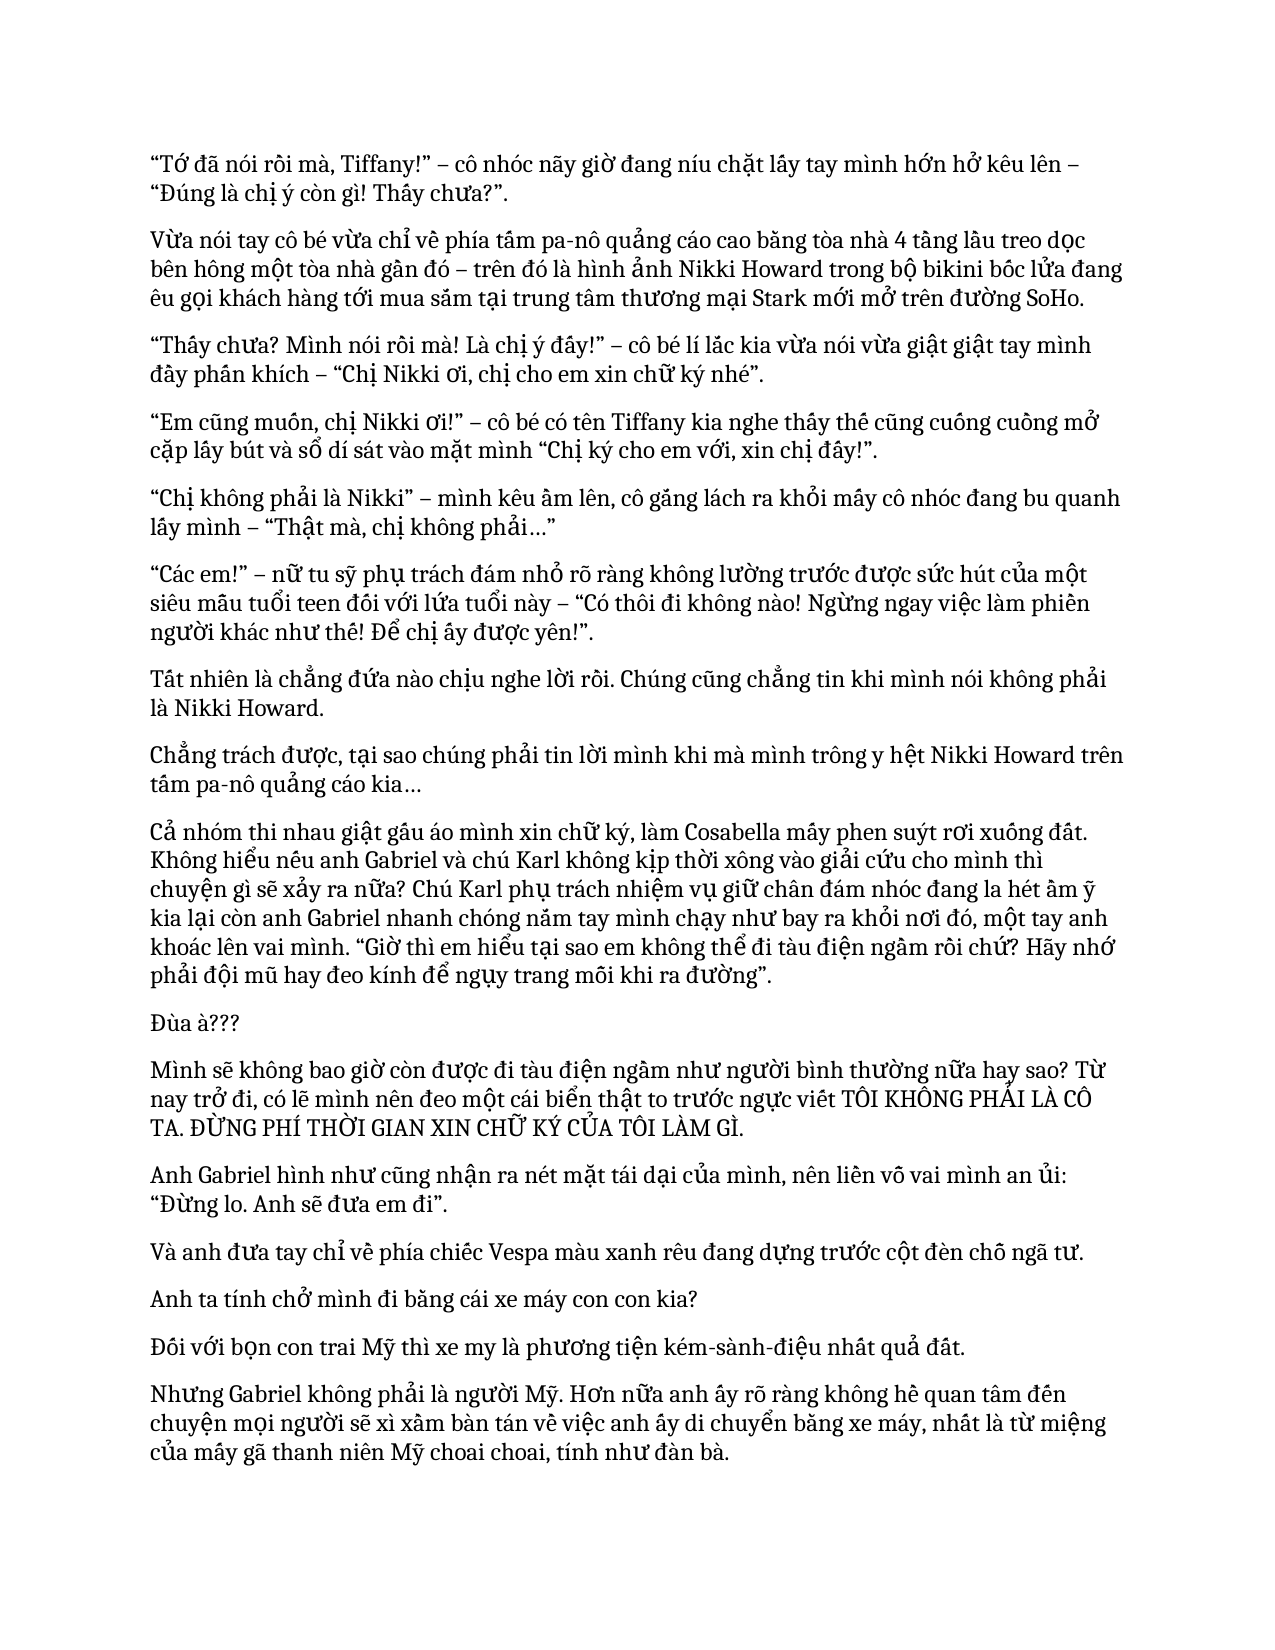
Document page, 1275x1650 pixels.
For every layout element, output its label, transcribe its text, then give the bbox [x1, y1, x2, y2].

text Nhưng Gabriel không phải là người Mỹ. Hơn nữa anh ấy rõ ràng không hề quan tâm đến chuyện mọi người sẽ xì xầm bàn tán về việc anh ấy di chuyển bằng xe máy, nhất là từ miệng của mấy gã thanh niên Mỹ choai choai, tính như đàn bà. [150, 1380, 1125, 1466]
text Cả nhóm thi nhau giật gấu áo mình xin chữ ký, làm Cosabella mấy phen suýt rơi xuống đất. Không hiểu nếu anh Gabriel và chú Karl không kịp thời xông vào giải cứu cho mình thì chuyện gì sẽ xảy ra nữa? Chú Karl phụ trách nhiệm vụ giữ chân đám nhóc đang la hét ầm ỹ kia lại còn anh Gabriel nhanh chóng nắm tay mình chạy như bay ra khỏi nơi đó, một tay anh khoác lên vai mình. “Giờ thì em hiểu tại sao em không thể đi tàu điện ngầm rồi chứ? Hãy nhớ phải đội mũ hay đeo kính để ngụy trang mỗi khi ra đường”. [150, 817, 1125, 990]
text “Thấy chưa? Mình nói rồi mà! Là chị ý đấy!” – cô bé lí lắc kia vừa nói vừa giật giật tay mình đầy phấn khích – “Chị Nikki ơi, chị cho em xin chữ ký nhé”. [150, 331, 1125, 389]
text Anh Gabriel hình như cũng nhận ra nét mặt tái dại của mình, nên liền vỗ vai mình an ủi: “Đừng lo. Anh sẽ đưa em đi”. [150, 1161, 1125, 1219]
text “Tớ đã nói rồi mà, Tiffany!” – cô nhóc nãy giờ đang níu chặt lấy tay mình hớn hở kêu lên – “Đúng là chị ý còn gì! Thấy chưa?”. [150, 150, 1125, 207]
text Đối với bọn con trai Mỹ thì xe my là phương tiện kém-sành-điệu nhất quả đất. [150, 1332, 1125, 1361]
text “Các em!” – nữ tu sỹ phụ trách đám nhỏ rõ ràng không lường trước được sức hút của một siêu mẫu tuổi teen đối với lứa tuổi này – “Có thôi đi không nào! Ngừng ngay việc làm phiền người khác như thế! Để chị ấy được yên!”. [150, 560, 1125, 646]
text Vừa nói tay cô bé vừa chỉ về phía tấm pa-nô quảng cáo cao bằng tòa nhà 4 tầng lầu treo dọc bên hông một tòa nhà gần đó – trên đó là hình ảnh Nikki Howard trong bộ bikini bốc lửa đang êu gọi khách hàng tới mua sắm tại trung tâm thương mại Stark mới mở trên đường SoHo. [150, 226, 1125, 312]
text “Em cũng muốn, chị Nikki ơi!” – cô bé có tên Tiffany kia nghe thấy thế cũng cuống cuồng mở cặp lấy bút và sổ dí sát vào mặt mình “Chị ký cho em với, xin chị đấy!”. [150, 407, 1125, 465]
text Mình sẽ không bao giờ còn được đi tàu điện ngầm như người bình thường nữa hay sao? Từ nay trở đi, có lẽ mình nên đeo một cái biển thật to trước ngực viết TÔI KHÔNG PHẢI LÀ CÔ TA. ĐỪNG PHÍ THỜI GIAN XIN CHỮ KÝ CỦA TÔI LÀM GÌ. [150, 1056, 1125, 1142]
text Tất nhiên là chẳng đứa nào chịu nghe lời rồi. Chúng cũng chẳng tin khi mình nói không phải là Nikki Howard. [150, 665, 1125, 722]
text Và anh đưa tay chỉ về phía chiếc Vespa màu xanh rêu đang dựng trước cột đèn chỗ ngã tư. [150, 1237, 1125, 1266]
text Chẳng trách được, tại sao chúng phải tin lời mình khi mà mình trông y hệt Nikki Howard trên tấm pa-nô quảng cáo kia… [150, 741, 1125, 799]
text Đùa à??? [150, 1009, 1125, 1037]
text “Chị không phải là Nikki” – mình kêu ầm lên, cô gắng lách ra khỏi mấy cô nhóc đang bu quanh lấy mình – “Thật mà, chị không phải…” [150, 484, 1125, 541]
text Anh ta tính chở mình đi bằng cái xe máy con con kia? [150, 1285, 1125, 1314]
